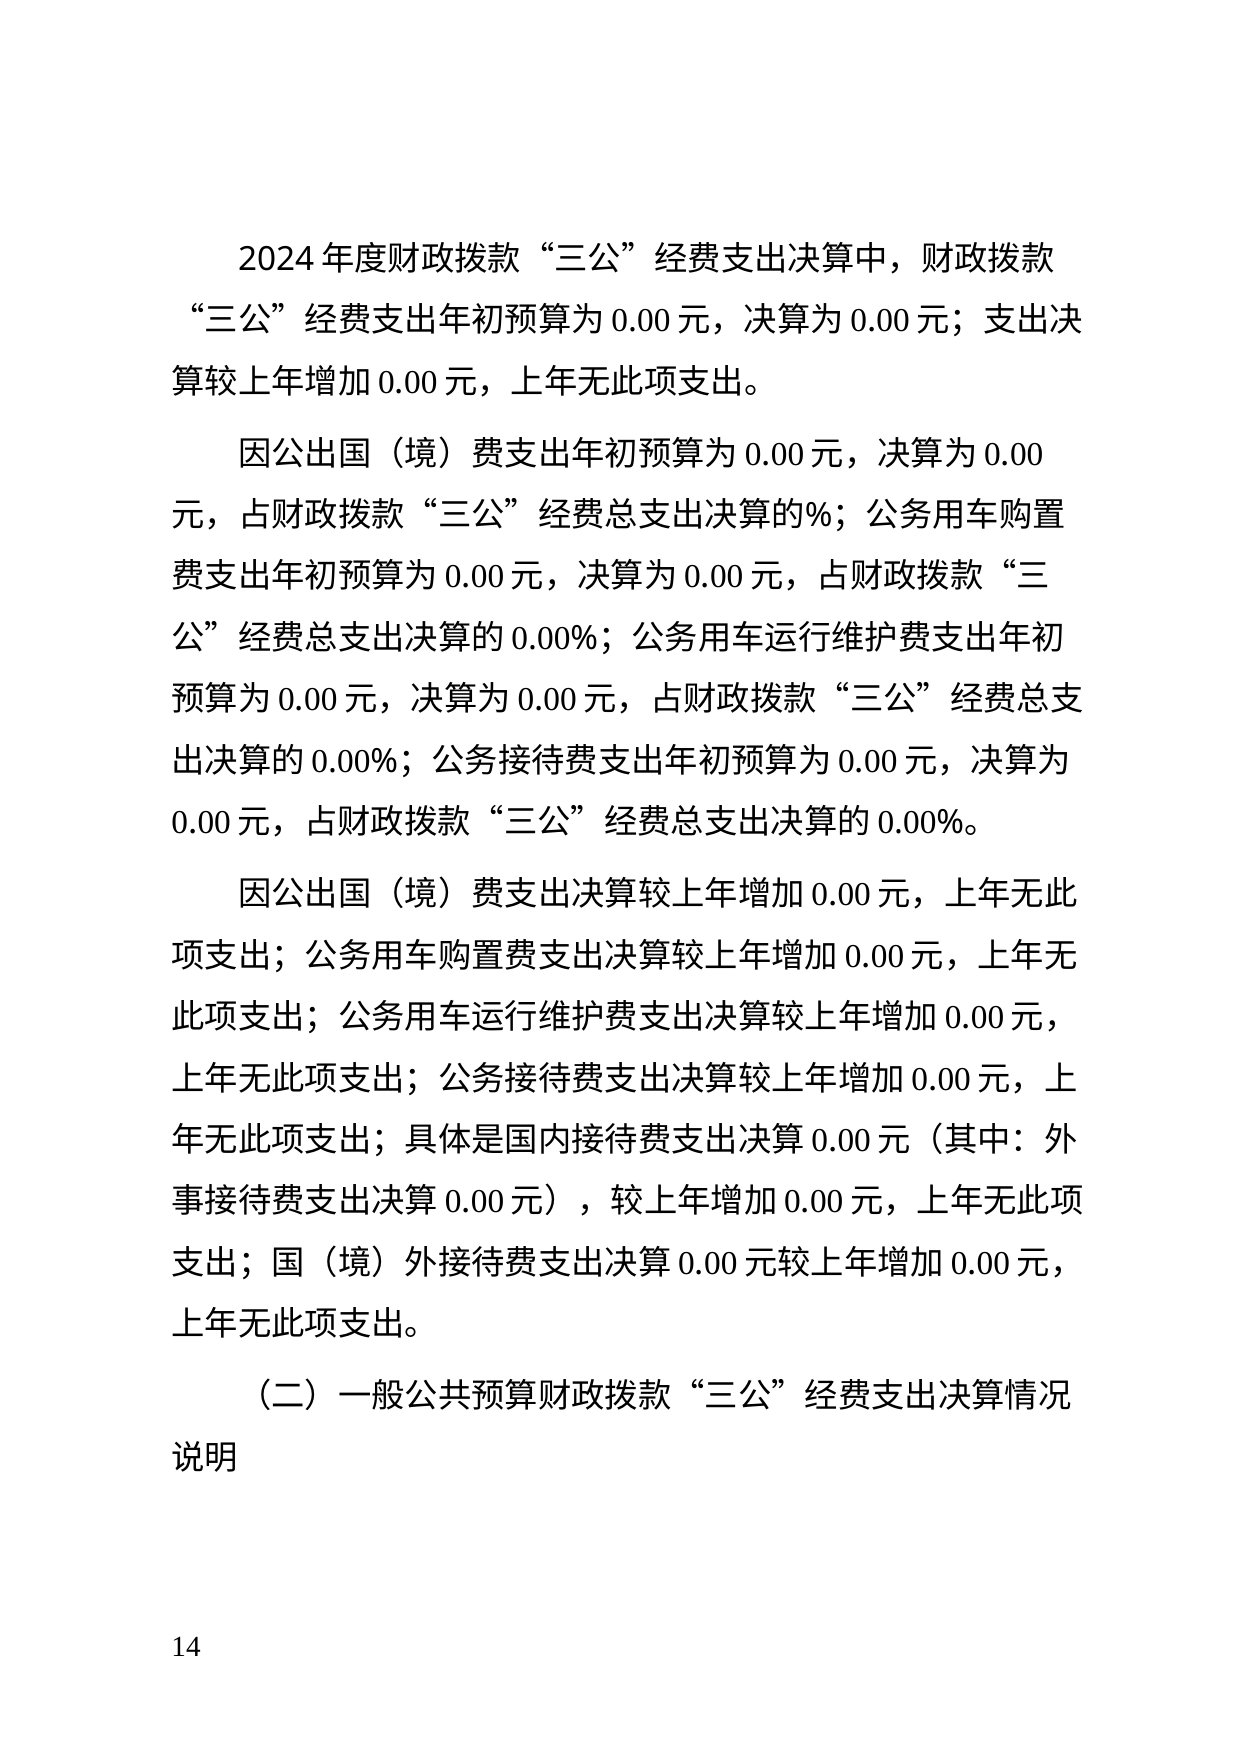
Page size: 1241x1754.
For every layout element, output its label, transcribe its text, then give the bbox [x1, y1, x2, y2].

list （二）一般公共预算财政拨款“三公”经费支出决算情况说明 [171, 1358, 1092, 1481]
list 因公出国（境）费支出年初预算为0.00元，决算为0.00元，占财政拨款“三公”经费总支出决算的%；公务用车购置费支出年初预算为0.00元，决算为0.00元，占财政拨款“三公”经费总支出决算的0.00%；公务用车运行维护费支出年初预算为0.00元，决算为0.00元，占财政拨款“三公”经费总支出决算的0.00%；公务接待费支出年初预算为0.00元，决算为0.00元，占财政拨款“三公”经费总支出决算的0.00%。 [171, 416, 1092, 846]
list 2024年度财政拨款“三公”经费支出决算中，财政拨款“三公”经费支出年初预算为0.00元，决算为0.00元；支出决算较上年增加0.00元，上年无此项支出。 [171, 221, 1092, 405]
list 因公出国（境）费支出决算较上年增加0.00元，上年无此项支出；公务用车购置费支出决算较上年增加0.00元，上年无此项支出；公务用车运行维护费支出决算较上年增加0.00元，上年无此项支出；公务接待费支出决算较上年增加0.00元，上年无此项支出；具体是国内接待费支出决算0.00元（其中：外事接待费支出决算0.00元），较上年增加0.00元，上年无此项支出；国（境）外接待费支出决算0.00元较上年增加0.00元，上年无此项支出。 [171, 856, 1092, 1348]
